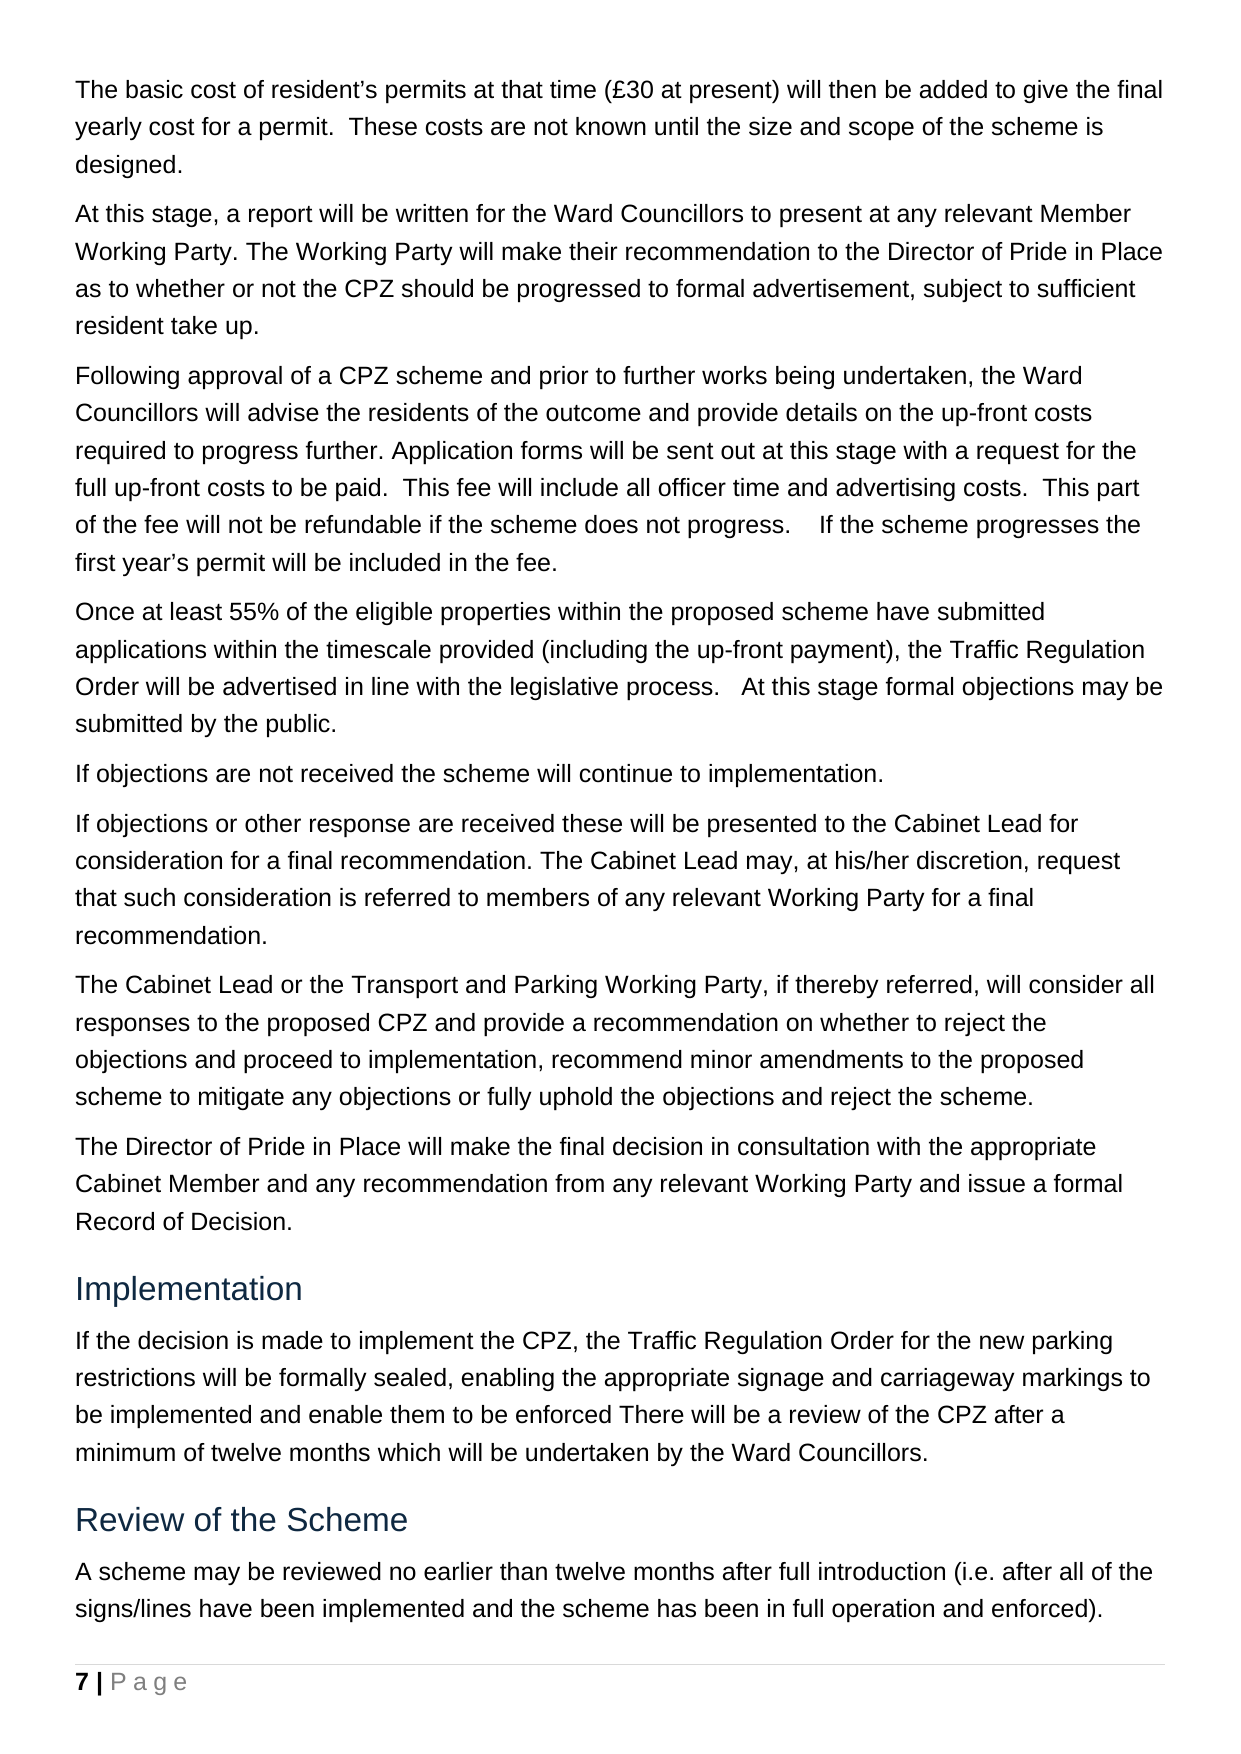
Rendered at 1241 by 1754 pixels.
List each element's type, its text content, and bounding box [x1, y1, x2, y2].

subtitle Review of the Scheme [75, 1500, 1165, 1538]
text The Director of Pride in Place will make the final decision in consultation with the appropriate Cabinet Member and any recommendation from any relevant Working Party and issue a formal Record of Decision. [75, 1132, 1165, 1235]
text If objections are not received the scheme will continue to implementation. [75, 759, 1165, 788]
text Following approval of a CPZ scheme and prior to further works being undertaken, the Ward Councillors will advise the residents of the outcome and provide details on the up-front costs required to progress further. Application forms will be sent out at this stage with a request for the full up-front costs to be paid. This fee will include all officer time and advertising costs. This part of the fee will not be refundable if the scheme does not progress. If the scheme progresses the first year’s permit will be included in the fee. [75, 361, 1165, 576]
text A scheme may be reviewed no earlier than twelve months after full introduction (i.e. after all of the signs/lines have been implemented and the scheme has been in full operation and enforced). [75, 1556, 1165, 1622]
text Once at least 55% of the eligible properties within the proposed scheme have submitted applications within the timescale provided (including the up-front payment), the Traffic Regulation Order will be advertised in line with the legislative process. At this stage formal objections may be submitted by the public. [75, 597, 1165, 738]
text If the decision is made to implement the CPZ, the Traffic Regulation Order for the new parking restrictions will be formally sealed, enabling the appropriate signage and carriageway markings to be implemented and enable them to be enforced There will be a review of the CPZ after a minimum of twelve months which will be undertaken by the Ward Councillors. [75, 1326, 1165, 1466]
text The Cabinet Lead or the Transport and Parking Working Party, if thereby referred, will consider all responses to the proposed CPZ and provide a recommendation on whether to reject the objections and proceed to implementation, recommend minor amendments to the proposed scheme to mitigate any objections or fully uphold the objections and reject the scheme. [75, 970, 1165, 1111]
text At this stage, a report will be written for the Ward Councillors to present at any relevant Member Working Party. The Working Party will make their recommendation to the Director of Pride in Place as to whether or not the CPZ should be progressed to formal advertisement, subject to sufficient resident take up. [75, 199, 1165, 340]
subtitle Implementation [75, 1269, 1165, 1307]
text The basic cost of resident’s permits at that time (£30 at present) will then be added to give the final yearly cost for a permit. These costs are not known until the size and scope of the scheme is designed. [75, 75, 1165, 178]
text If objections or other response are received these will be presented to the Cabinet Lead for consideration for a final recommendation. The Cabinet Lead may, at his/her discretion, request that such consideration is referred to members of any relevant Working Party for a final recommendation. [75, 809, 1165, 949]
